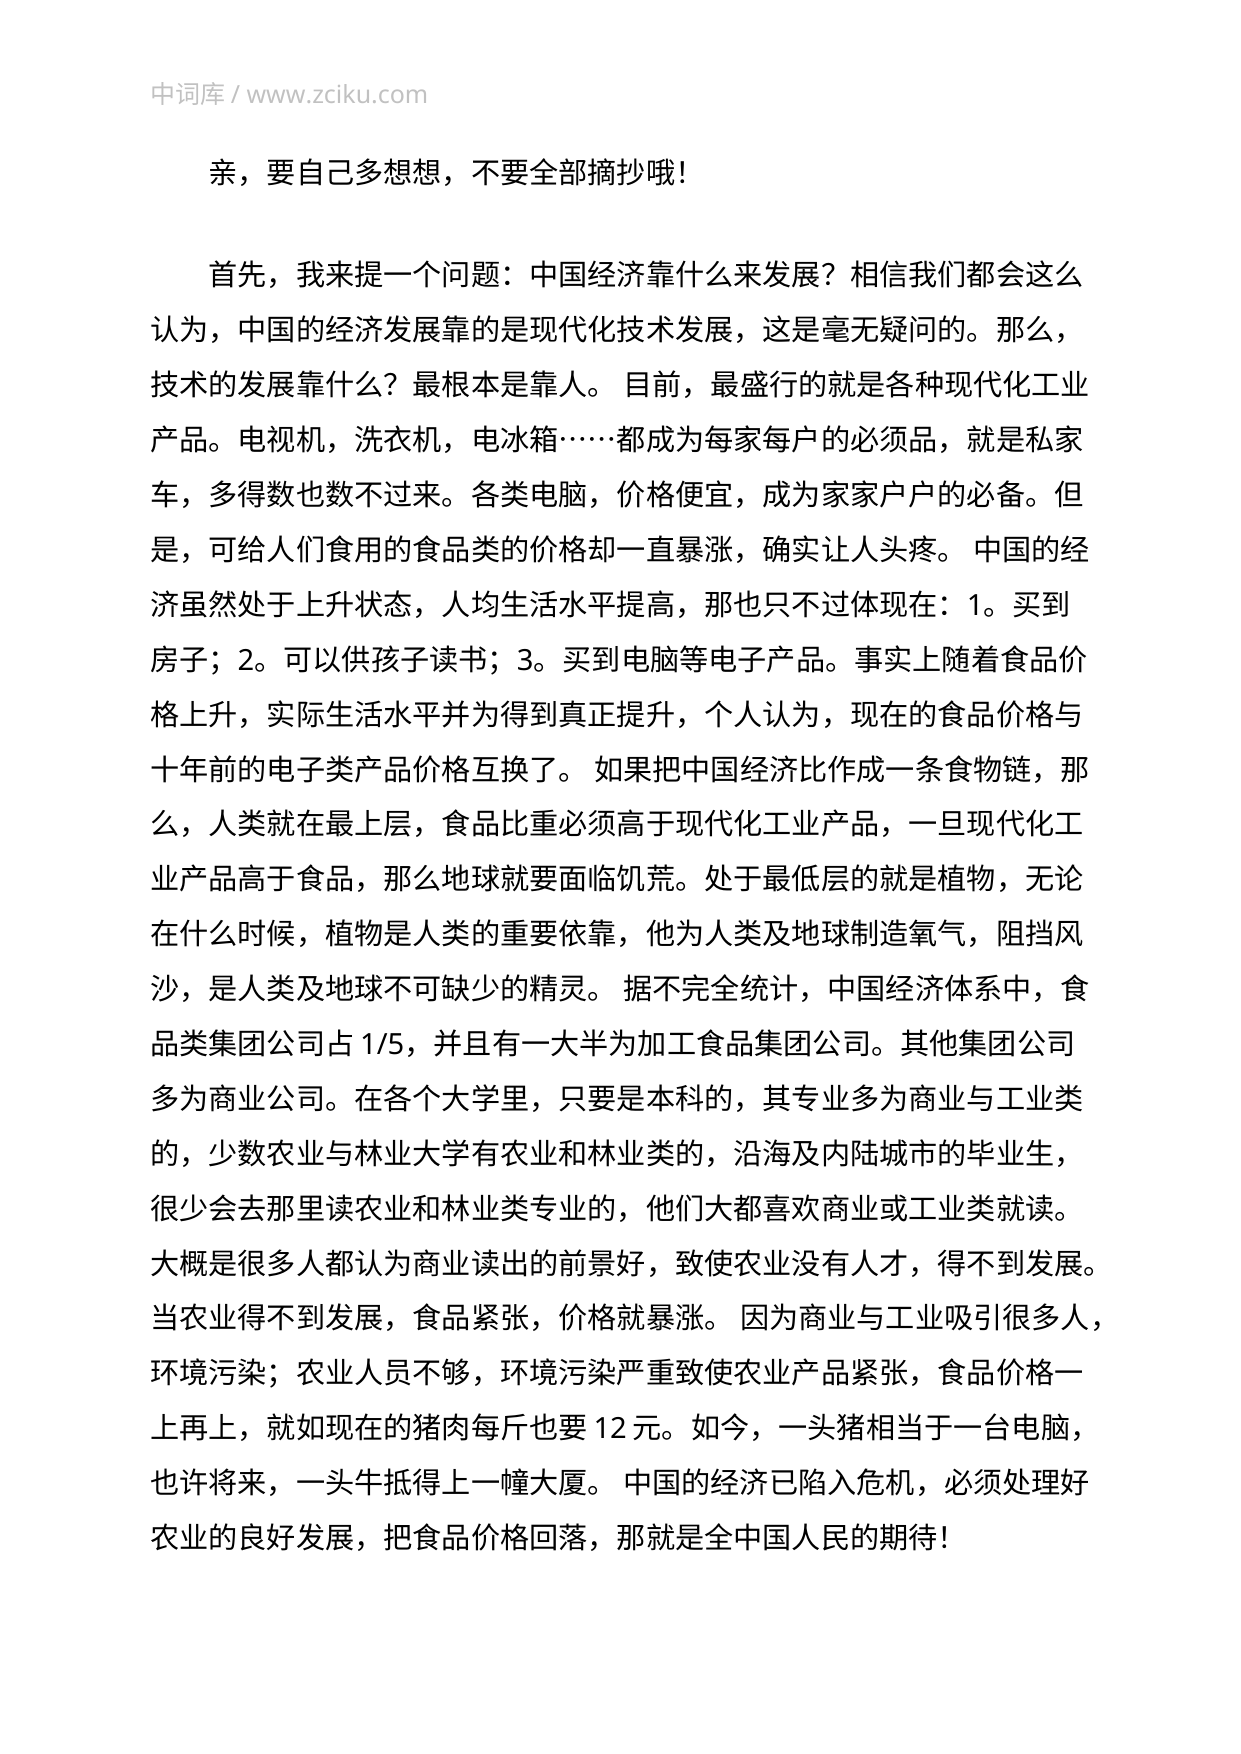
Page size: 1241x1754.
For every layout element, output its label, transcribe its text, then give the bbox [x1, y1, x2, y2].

text 首先，我来提一个问题：中国经济靠什么来发展？相信我们都会这么认为，中国的经济发展靠的是现代化技术发展，这是毫无疑问的。那么，技术的发展靠什么？最根本是靠人。 目前，最盛行的就是各种现代化工业产品。电视机，洗衣机，电冰箱……都成为每家每户的必须品，就是私家车，多得数也数不过来。各类电脑，价格便宜，成为家家户户的必备。但是，可给人们食用的食品类的价格却一直暴涨，确实让人头疼。 中国的经济虽然处于上升状态，人均生活水平提高，那也只不过体现在：1。买到房子；2。可以供孩子读书；3。买到电脑等电子产品。事实上随着食品价格上升，实际生活水平并为得到真正提升，个人认为，现在的食品价格与十年前的电子类产品价格互换了。 如果把中国经济比作成一条食物链，那么，人类就在最上层，食品比重必须高于现代化工业产品，一旦现代化工业产品高于食品，那么地球就要面临饥荒。处于最低层的就是植物，无论在什么时候，植物是人类的重要依靠，他为人类及地球制造氧气，阻挡风沙，是人类及地球不可缺少的精灵。 据不完全统计，中国经济体系中，食品类集团公司占1/5，并且有一大半为加工食品集团公司。其他集团公司多为商业公司。在各个大学里，只要是本科的，其专业多为商业与工业类的，少数农业与林业大学有农业和林业类的，沿海及内陆城市的毕业生，很少会去那里读农业和林业类专业的，他们大都喜欢商业或工业类就读。大概是很多人都认为商业读出的前景好，致使农业没有人才，得不到发展。当农业得不到发展，食品紧张，价格就暴涨。 因为商业与工业吸引很多人，环境污染；农业人员不够，环境污染严重致使农业产品紧张，食品价格一上再上，就如现在的猪肉每斤也要12元。如今，一头猪相当于一台电脑，也许将来，一头牛抵得上一幢大厦。 中国的经济已陷入危机，必须处理好农业的良好发展，把食品价格回落，那就是全中国人民的期待！ [150, 252, 1090, 1557]
text 亲，要自己多想想，不要全部摘抄哦！ [150, 150, 1090, 192]
